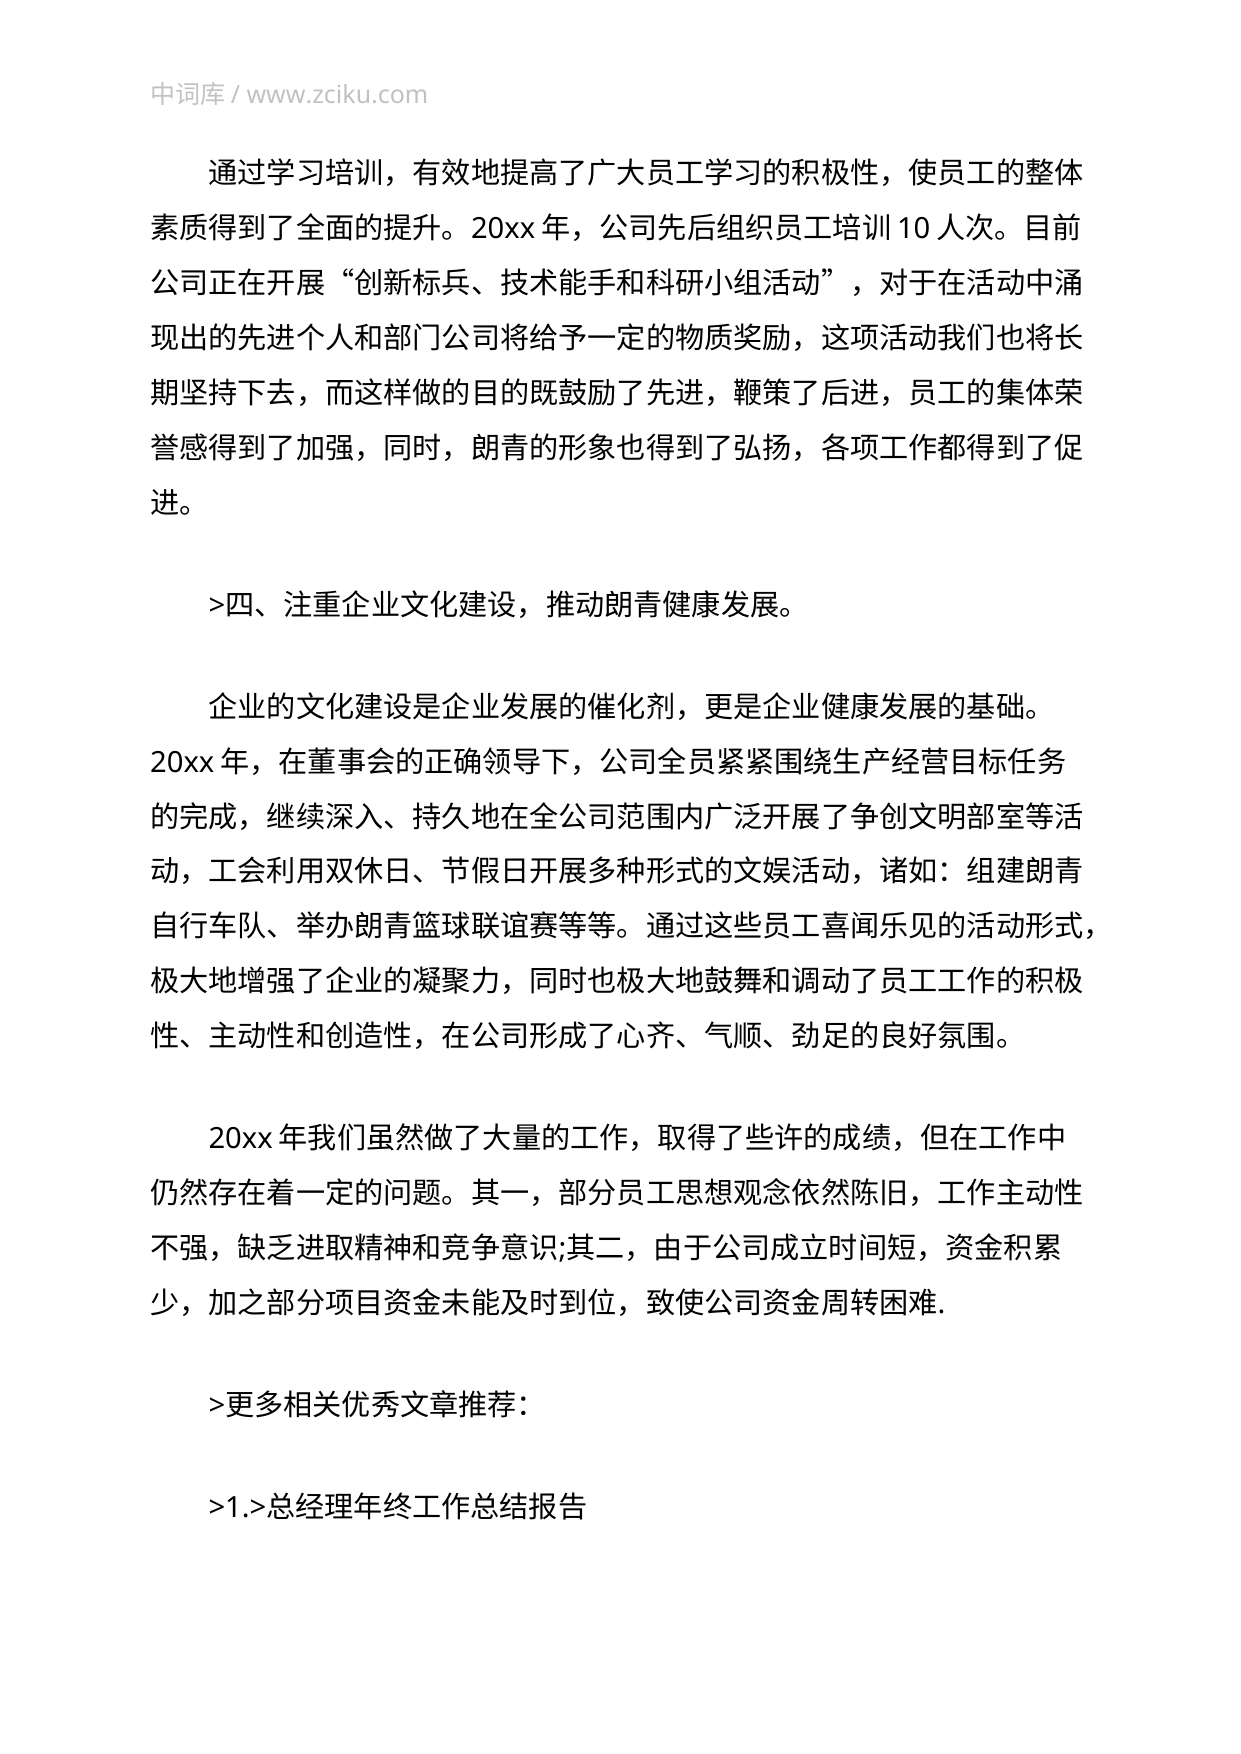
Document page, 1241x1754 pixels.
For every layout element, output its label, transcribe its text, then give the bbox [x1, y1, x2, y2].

text 20xx年我们虽然做了大量的工作，取得了些许的成绩，但在工作中仍然存在着一定的问题。其一，部分员工思想观念依然陈旧，工作主动性不强，缺乏进取精神和竞争意识;其二，由于公司成立时间短，资金积累少，加之部分项目资金未能及时到位，致使公司资金周转困难. [150, 1114, 1090, 1322]
text >四、注重企业文化建设，推动朗青健康发展。 [150, 581, 1090, 624]
text >1.>总经理年终工作总结报告 [150, 1483, 1090, 1526]
text 企业的文化建设是企业发展的催化剂，更是企业健康发展的基础。20xx年，在董事会的正确领导下，公司全员紧紧围绕生产经营目标任务的完成，继续深入、持久地在全公司范围内广泛开展了争创文明部室等活动，工会利用双休日、节假日开展多种形式的文娱活动，诸如：组建朗青自行车队、举办朗青篮球联谊赛等等。通过这些员工喜闻乐见的活动形式，极大地增强了企业的凝聚力，同时也极大地鼓舞和调动了员工工作的积极性、主动性和创造性，在公司形成了心齐、气顺、劲足的良好氛围。 [150, 683, 1090, 1055]
text 通过学习培训，有效地提高了广大员工学习的积极性，使员工的整体素质得到了全面的提升。20xx年，公司先后组织员工培训10人次。目前公司正在开展“创新标兵、技术能手和科研小组活动”，对于在活动中涌现出的先进个人和部门公司将给予一定的物质奖励，这项活动我们也将长期坚持下去，而这样做的目的既鼓励了先进，鞭策了后进，员工的集体荣誉感得到了加强，同时，朗青的形象也得到了弘扬，各项工作都得到了促进。 [150, 150, 1090, 522]
text >更多相关优秀文章推荐： [150, 1381, 1090, 1424]
